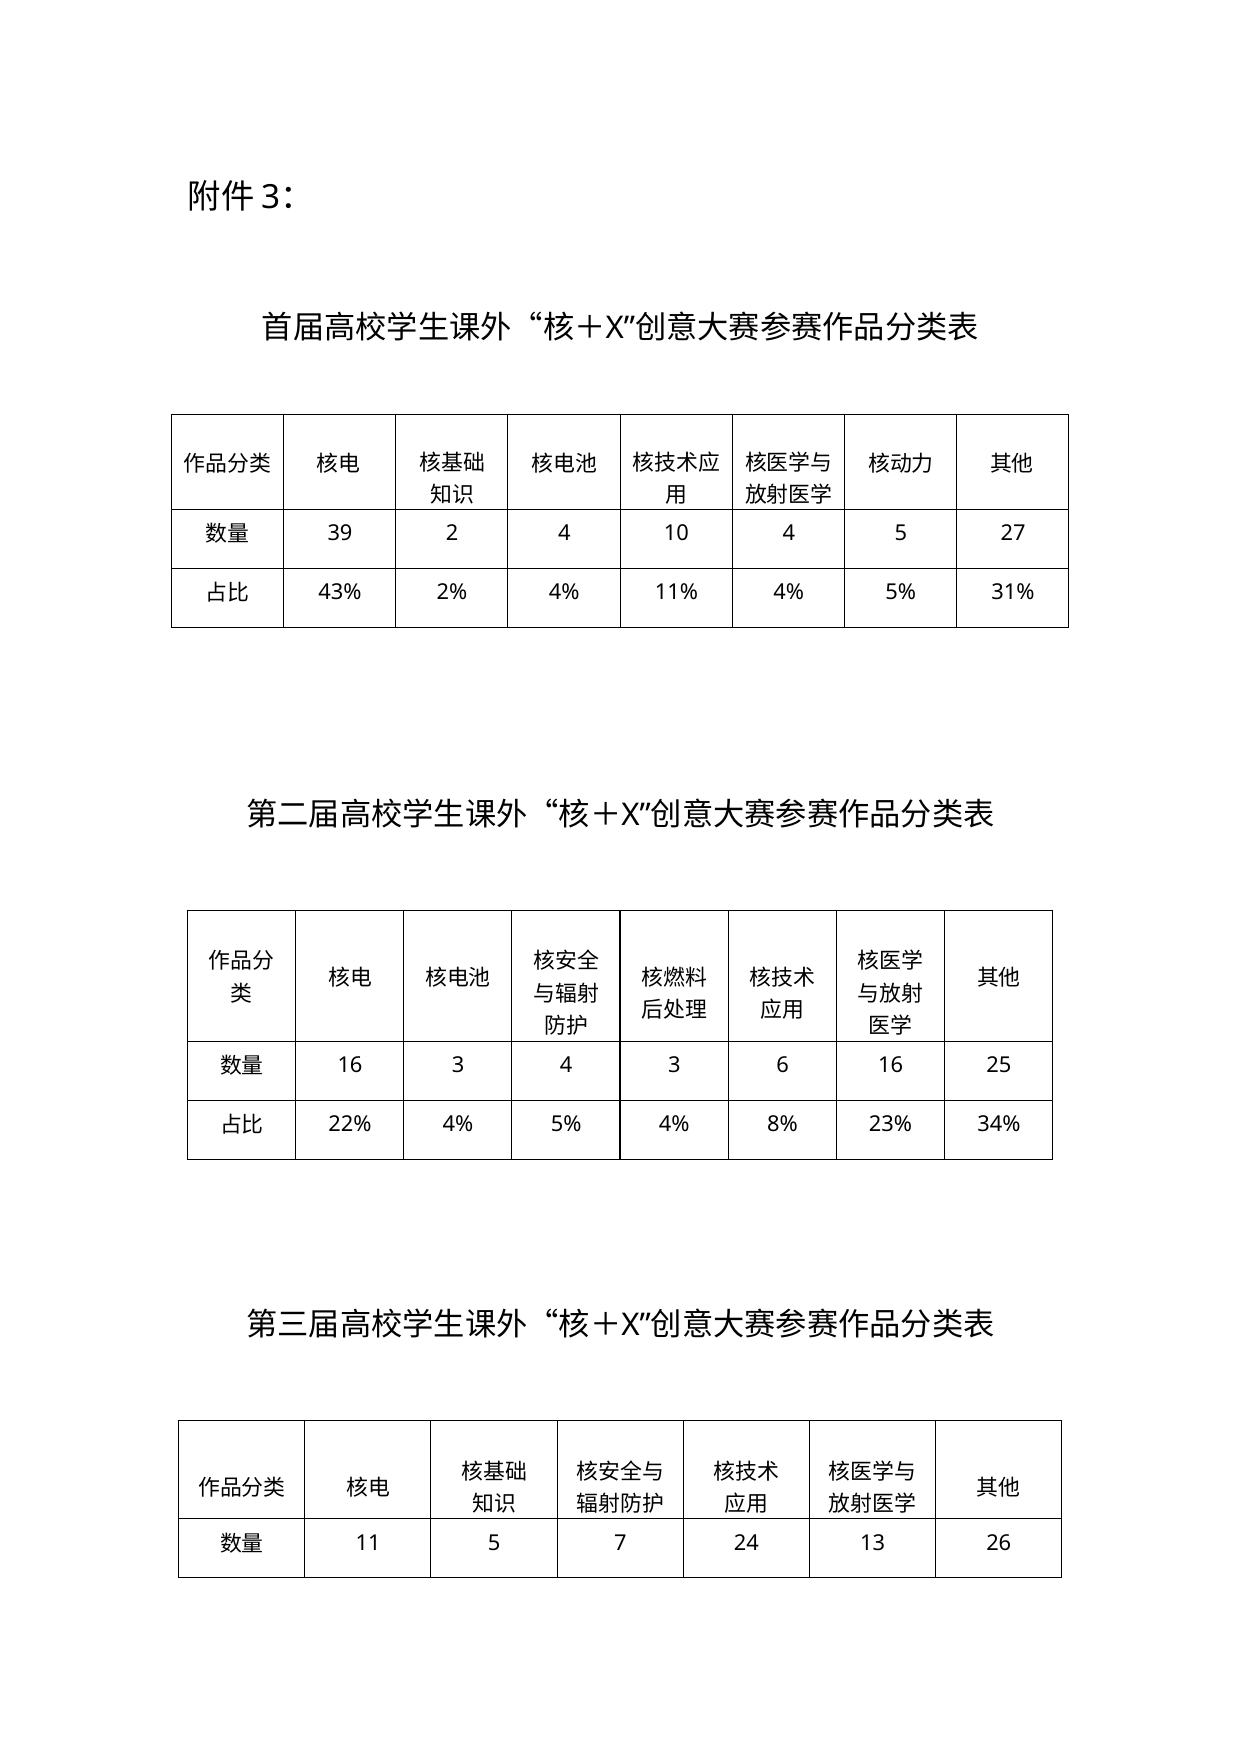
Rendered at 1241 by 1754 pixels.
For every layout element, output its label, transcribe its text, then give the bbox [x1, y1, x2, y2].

table_header 核电池 [404, 911, 511, 1041]
table_cell 数量 [172, 510, 283, 567]
table_header 其他 [945, 911, 1052, 1041]
table_header 核基础 知识 [431, 1421, 557, 1518]
table_header 核电池 [508, 415, 620, 508]
table_header 核技术应用 [621, 415, 732, 508]
table_header 作品分类 [179, 1421, 304, 1518]
table_cell 11% [621, 569, 732, 627]
table_cell 39 [284, 510, 395, 567]
table_header 其他 [936, 1421, 1061, 1518]
table_header 核医学与放射医学 [837, 911, 944, 1041]
table_header 核技术 应用 [729, 911, 836, 1041]
table_header 核医学与放射医学 [733, 415, 844, 508]
table_header 核电 [305, 1421, 430, 1518]
table_header 作品分类 [172, 415, 283, 508]
table_cell 5% [512, 1101, 619, 1159]
table_header 核安全与辐射防护 [558, 1421, 683, 1518]
table_cell 27 [957, 510, 1068, 567]
table_cell 10 [621, 510, 732, 567]
table_cell 4% [508, 569, 620, 627]
table_cell 6 [729, 1042, 836, 1099]
table_header 核电 [284, 415, 395, 508]
table_header 核医学与放射医学 [810, 1421, 935, 1518]
list 第二届高校学生课外“核＋X”创意大赛参赛作品分类表 [187, 779, 1053, 844]
table_cell 31% [957, 569, 1068, 627]
list 第三届高校学生课外“核＋X”创意大赛参赛作品分类表 [187, 1290, 1053, 1355]
table_header 核安全与辐射防护 [512, 911, 619, 1041]
table_cell 22% [296, 1101, 403, 1159]
table_cell 8% [729, 1101, 836, 1159]
table_cell 2 [396, 510, 507, 567]
table_cell 4% [621, 1101, 728, 1159]
table_cell 13 [810, 1519, 935, 1577]
list 首届高校学生课外“核＋X”创意大赛参赛作品分类表 [187, 292, 1053, 357]
table_cell 5 [845, 510, 956, 567]
table_cell 4 [733, 510, 844, 567]
table_cell 11 [305, 1519, 430, 1577]
table_cell 25 [945, 1042, 1052, 1099]
table_cell 34% [945, 1101, 1052, 1159]
table_header 核动力 [845, 415, 956, 508]
table_cell 4 [512, 1042, 619, 1099]
table_cell 3 [404, 1042, 511, 1099]
table_cell 5% [845, 569, 956, 627]
table_header 核基础 知识 [396, 415, 507, 508]
table_header 核电 [296, 911, 403, 1041]
table_cell 4% [404, 1101, 511, 1159]
table_cell 数量 [179, 1519, 304, 1577]
table_cell 23% [837, 1101, 944, 1159]
table_cell 4% [733, 569, 844, 627]
table_cell 16 [837, 1042, 944, 1099]
table_cell 16 [296, 1042, 403, 1099]
table_cell 5 [431, 1519, 557, 1577]
table_cell 24 [684, 1519, 809, 1577]
table_header 其他 [957, 415, 1068, 508]
table_cell 26 [936, 1519, 1061, 1577]
table_header 作品分类 [188, 911, 295, 1041]
list 附件3： [187, 162, 1053, 227]
table_cell 数量 [188, 1042, 295, 1099]
table_cell 占比 [172, 569, 283, 627]
table_header 核技术 应用 [684, 1421, 809, 1518]
table_cell 4 [508, 510, 620, 567]
table_cell 7 [558, 1519, 683, 1577]
table_header 核燃料 后处理 [621, 911, 728, 1041]
table_cell 3 [621, 1042, 728, 1099]
table_cell 43% [284, 569, 395, 627]
table_cell 占比 [188, 1101, 295, 1159]
table_cell 2% [396, 569, 507, 627]
